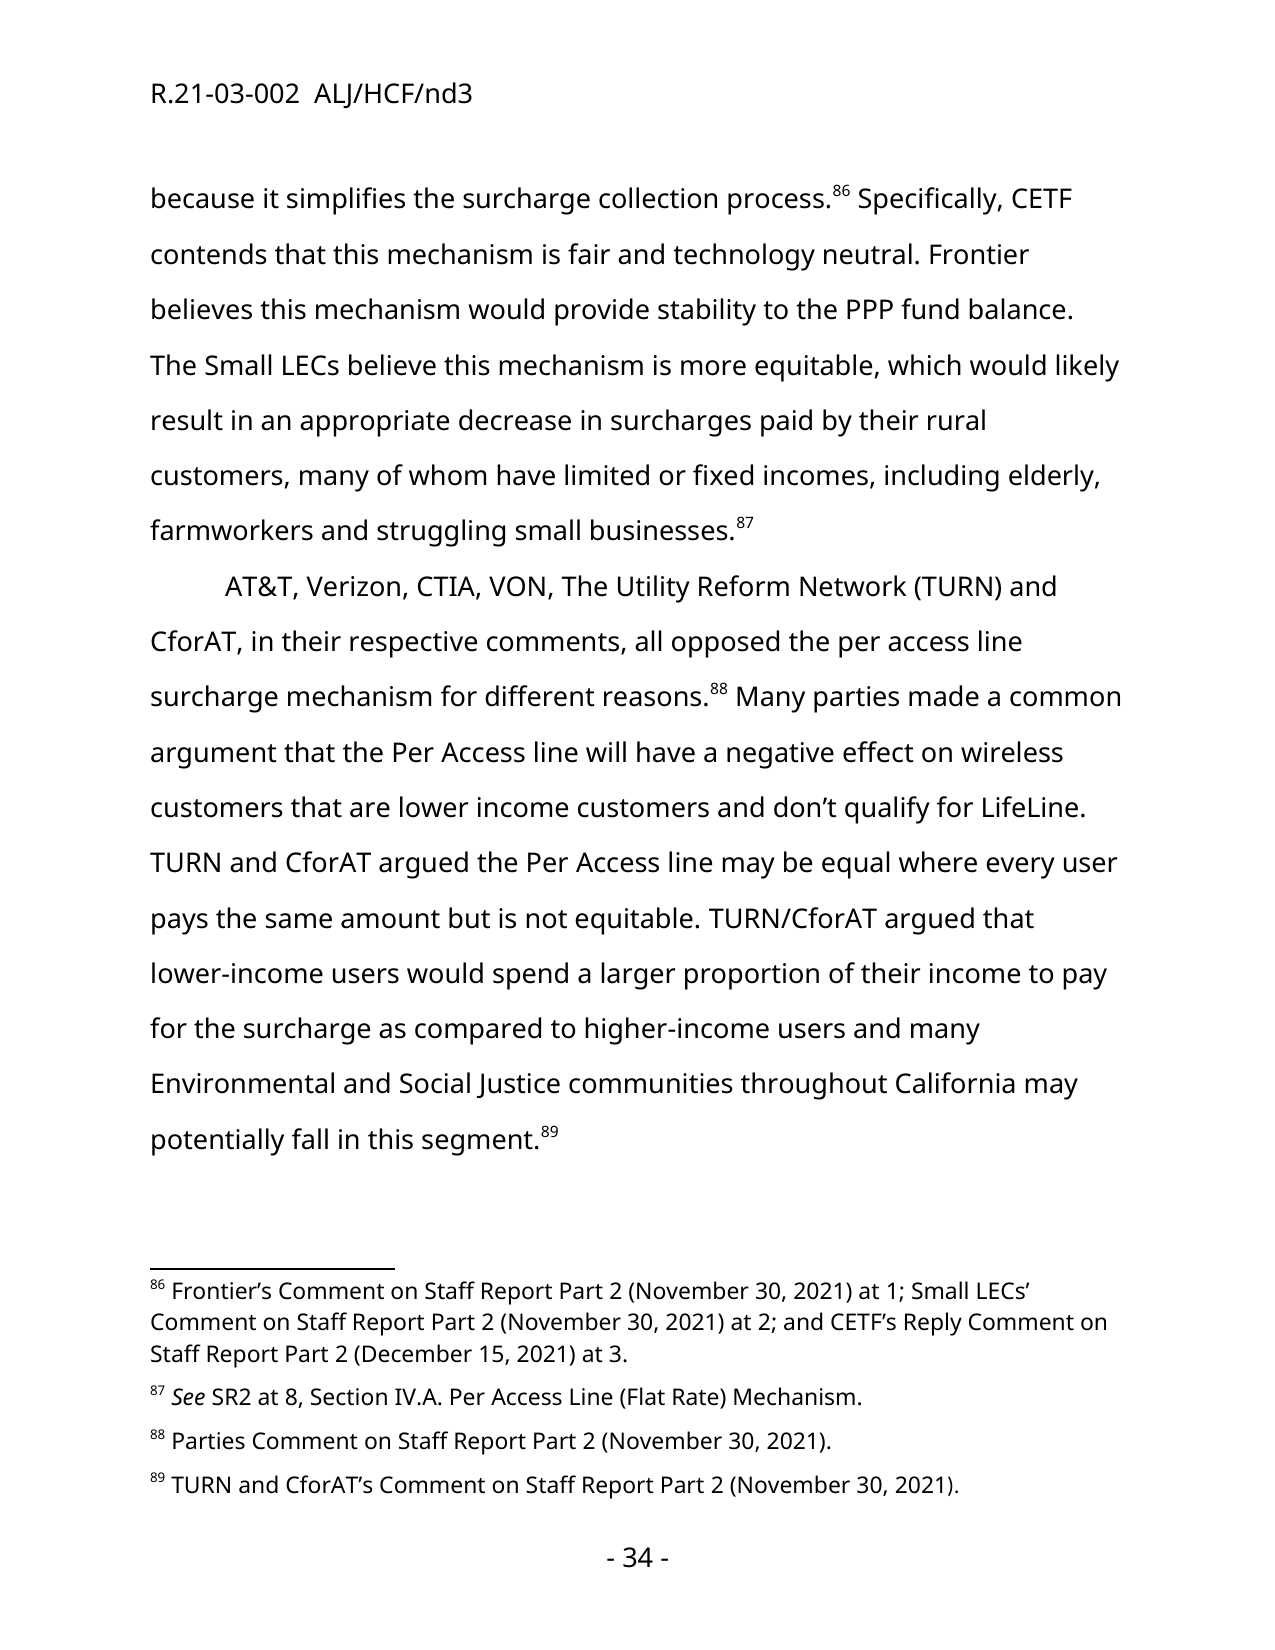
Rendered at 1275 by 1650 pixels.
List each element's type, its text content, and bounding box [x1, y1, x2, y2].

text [150, 180, 1125, 549]
text AT&T, Verizon, CTIA, VON, The Utility Reform Network (TURN) and CforAT, in their respective comments, all opposed the per access line surcharge mechanism for different reasons. Many parties made a common argument that the Per Access line will have a negative effect on wireless customers that are lower income customers and don’t qualify for LifeLine. TURN and CforAT argued the Per Access line may be equal where every user pays the same amount but is not equitable. TURN/CforAT argued that lower-income users would spend a larger proportion of their income to pay for the surcharge as compared to higher-income users and many Environmental and Social Justice communities throughout California may potentially fall in this segment. [150, 567, 1125, 1157]
